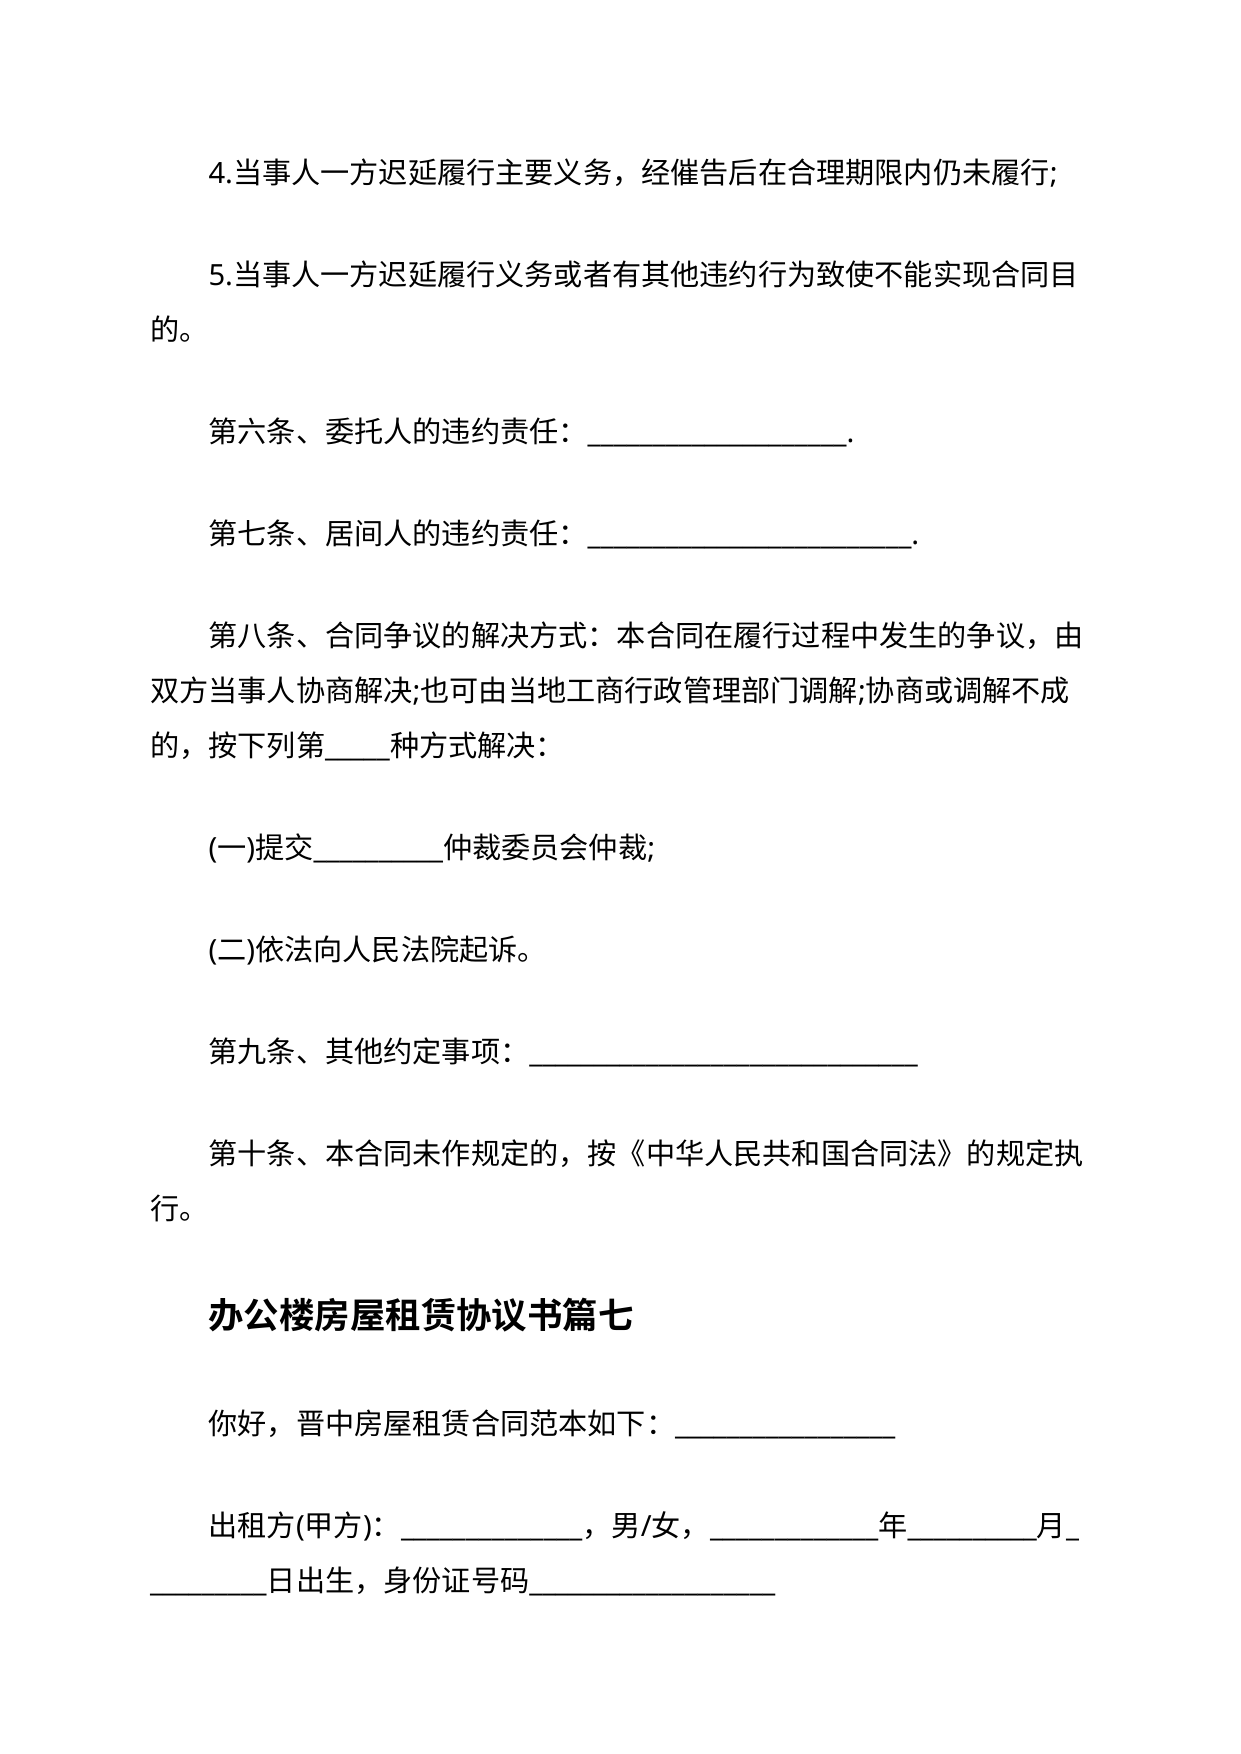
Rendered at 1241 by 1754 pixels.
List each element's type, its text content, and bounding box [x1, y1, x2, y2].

text (一)提交__________仲裁委员会仲裁; [150, 824, 1090, 867]
text 第七条、居间人的违约责任：_________________________. [150, 511, 1090, 553]
text 第六条、委托人的违约责任：____________________. [150, 409, 1090, 451]
text 5.当事人一方迟延履行义务或者有其他违约行为致使不能实现合同目的。 [150, 252, 1090, 349]
text 第八条、合同争议的解决方式：本合同在履行过程中发生的争议，由双方当事人协商解决;也可由当地工商行政管理部门调解;协商或调解不成的，按下列第_____种方式解决： [150, 613, 1090, 765]
text (二)依法向人民法院起诉。 [150, 927, 1090, 969]
text 办公楼房屋租赁协议书篇七 [150, 1287, 1090, 1338]
text 你好，晋中房屋租赁合同范本如下：_________________ [150, 1401, 1090, 1443]
text 出租方(甲方)：______________，男/女，_____________年__________月__________日出生，身份证号码___________________ [150, 1503, 1090, 1600]
text 4.当事人一方迟延履行主要义务，经催告后在合理期限内仍未履行; [150, 150, 1090, 192]
text 第九条、其他约定事项：______________________________ [150, 1028, 1090, 1071]
text 第十条、本合同未作规定的，按《中华人民共和国合同法》的规定执行。 [150, 1131, 1090, 1228]
